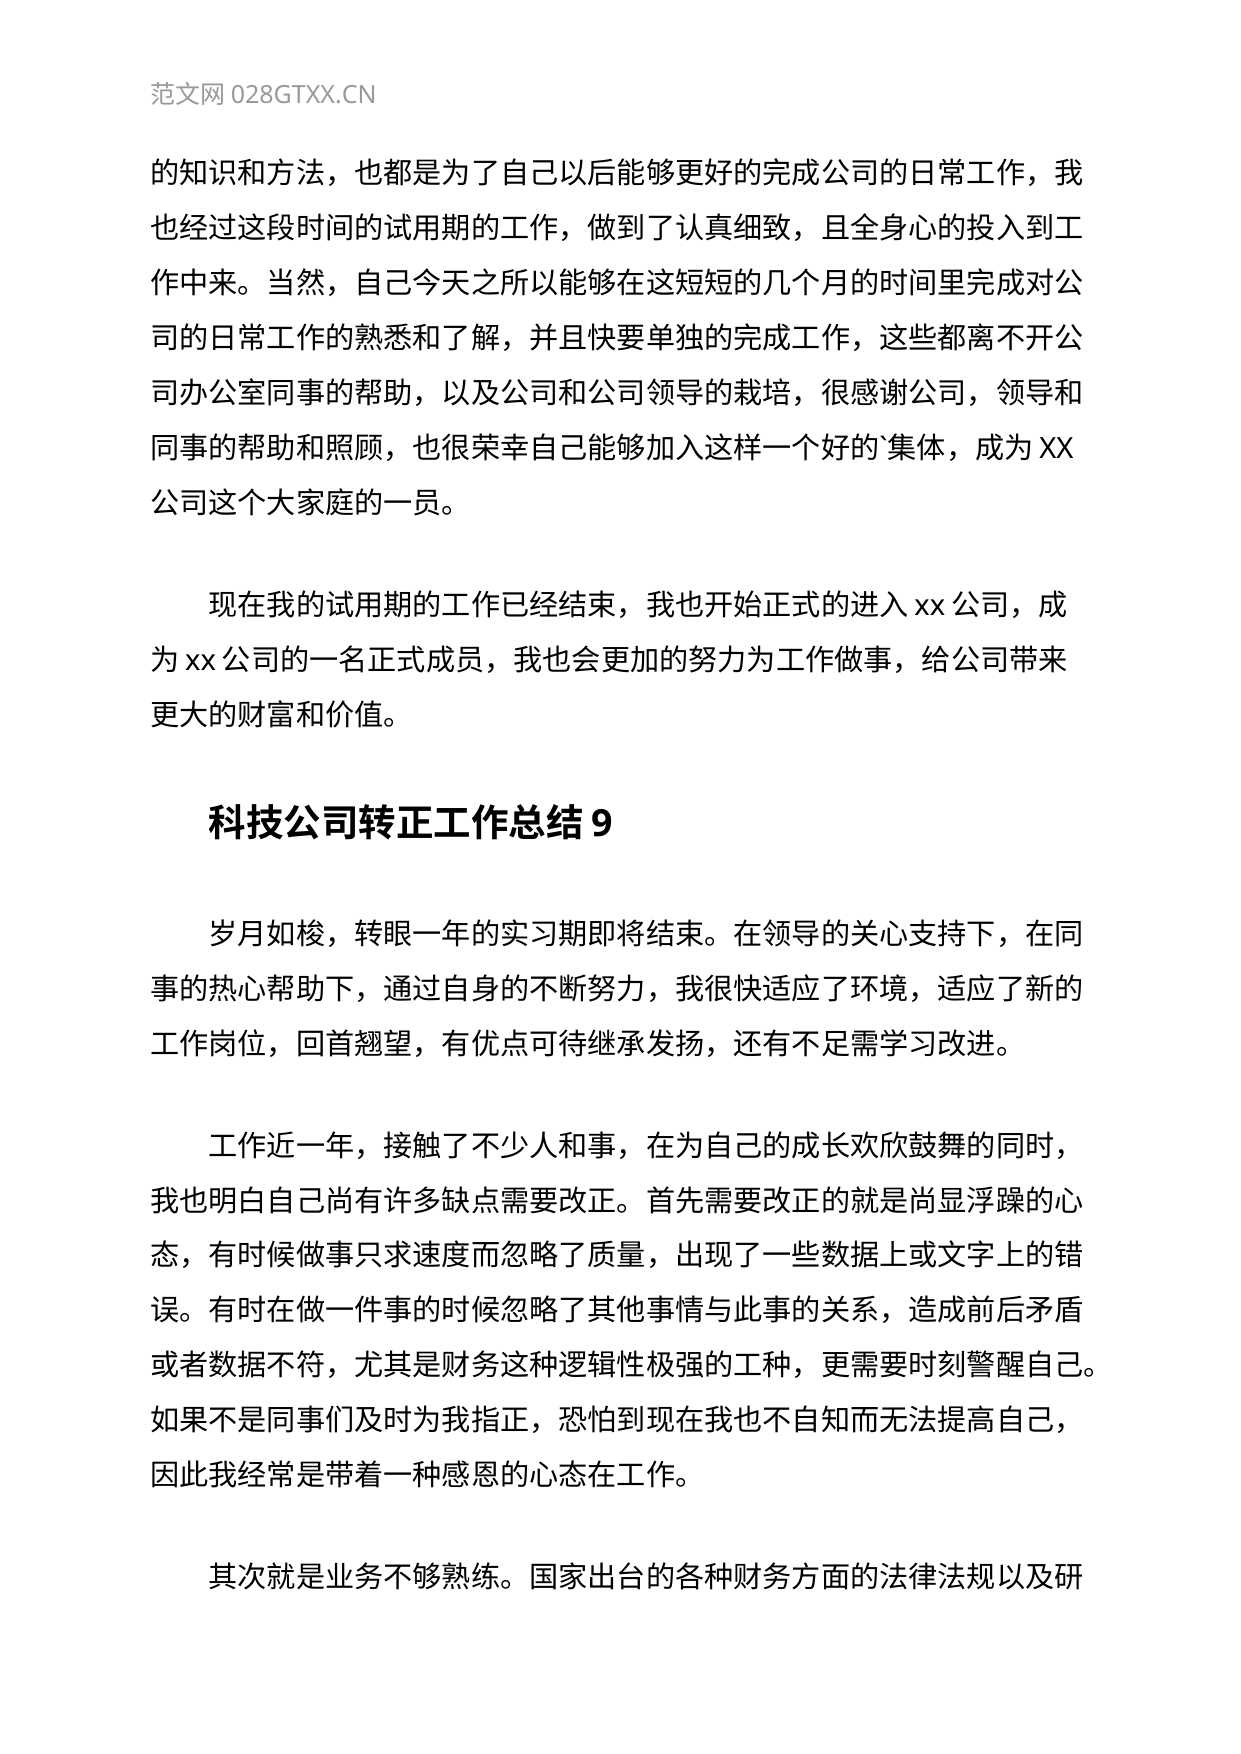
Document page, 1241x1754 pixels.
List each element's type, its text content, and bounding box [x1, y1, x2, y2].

text 岁月如梭，转眼一年的实习期即将结束。在领导的关心支持下，在同事的热心帮助下，通过自身的不断努力，我很快适应了环境，适应了新的工作岗位，回首翘望，有优点可待继承发扬，还有不足需学习改进。 [150, 911, 1090, 1063]
text 工作近一年，接触了不少人和事，在为自己的成长欢欣鼓舞的同时，我也明白自己尚有许多缺点需要改正。首先需要改正的就是尚显浮躁的心态，有时候做事只求速度而忽略了质量，出现了一些数据上或文字上的错误。有时在做一件事的时候忽略了其他事情与此事的关系，造成前后矛盾或者数据不符，尤其是财务这种逻辑性极强的工种，更需要时刻警醒自己。如果不是同事们及时为我指正，恐怕到现在我也不自知而无法提高自己，因此我经常是带着一种感恩的心态在工作。 [150, 1122, 1090, 1494]
text 科技公司转正工作总结9 [150, 793, 1090, 847]
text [150, 150, 1090, 522]
text 现在我的试用期的工作已经结束，我也开始正式的进入xx公司，成为xx公司的一名正式成员，我也会更加的努力为工作做事，给公司带来更大的财富和价值。 [150, 581, 1090, 733]
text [150, 1553, 1090, 1596]
